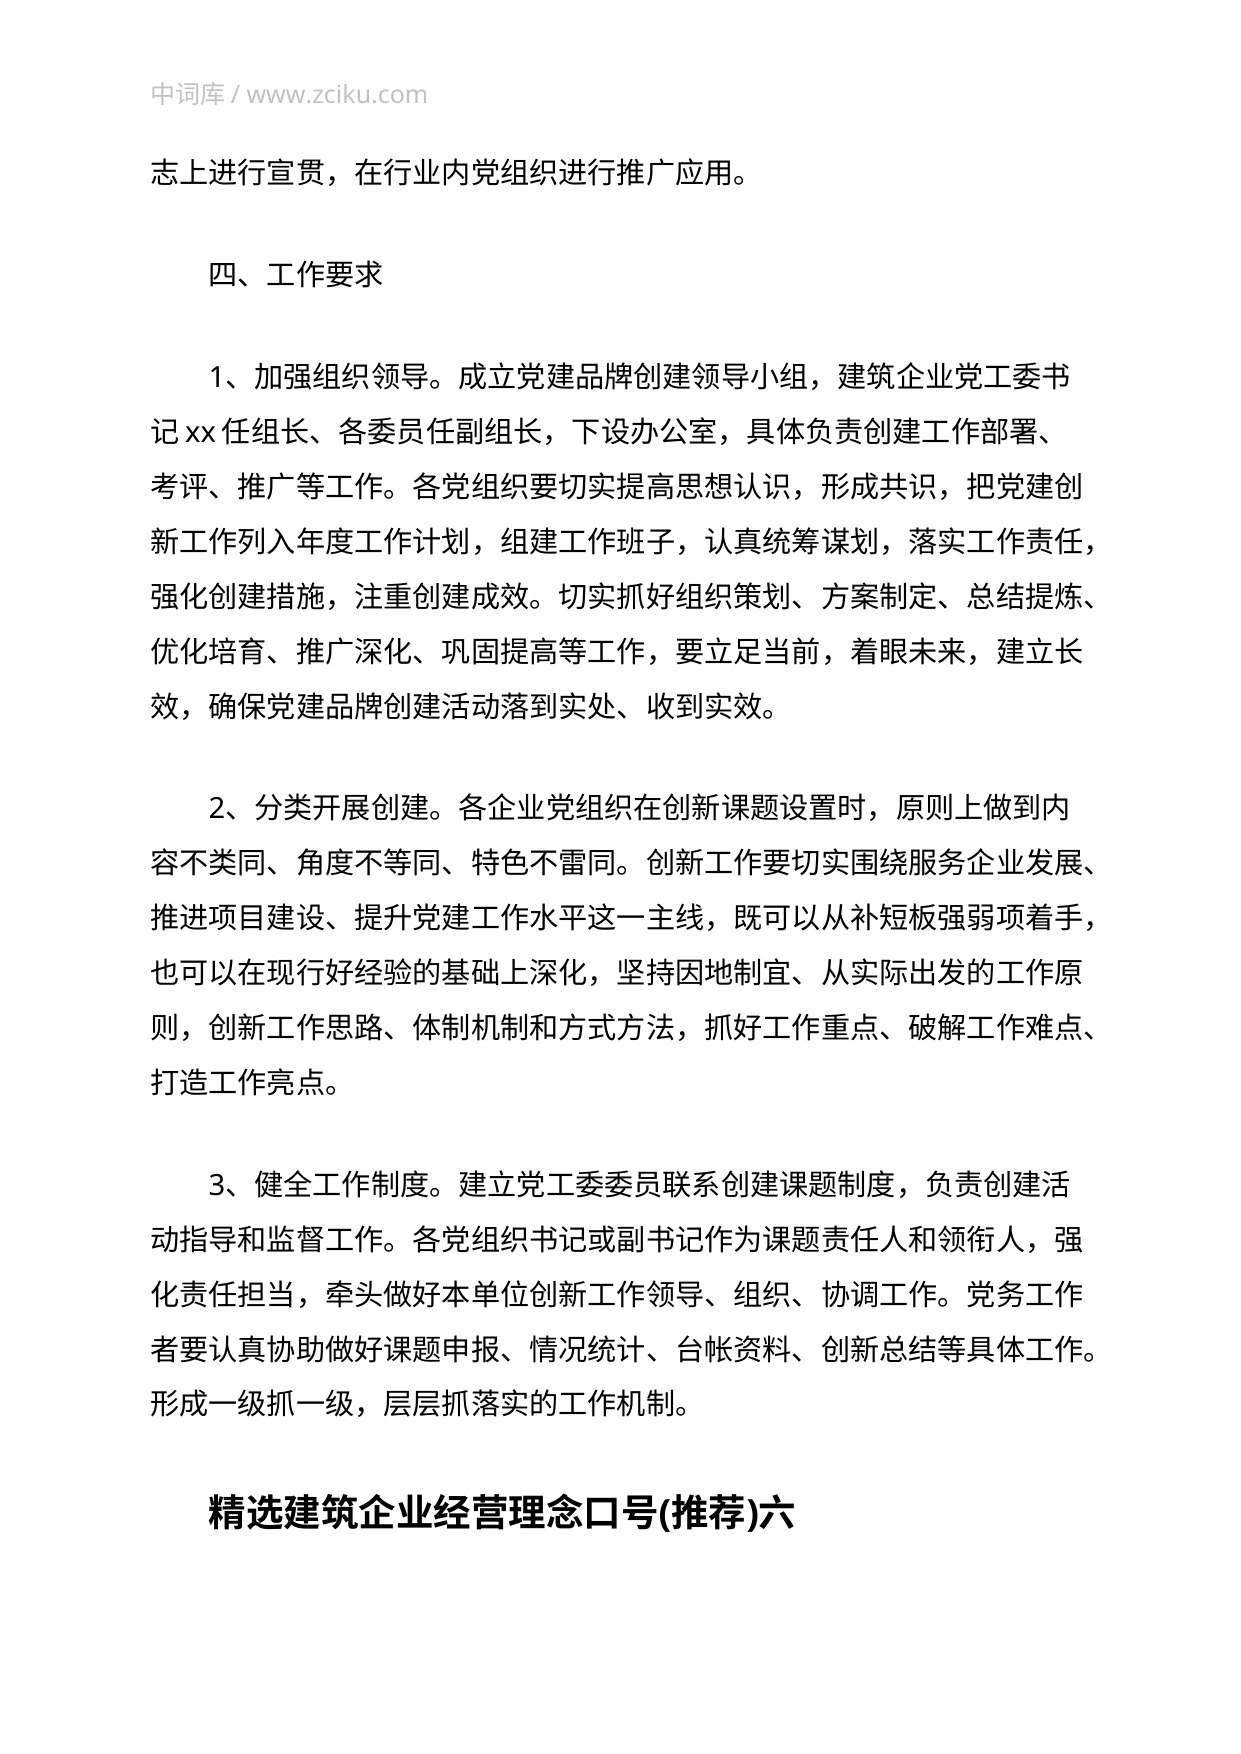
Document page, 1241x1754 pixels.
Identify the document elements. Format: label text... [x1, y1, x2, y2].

text 四、工作要求 [150, 252, 1090, 294]
text 3、健全工作制度。建立党工委委员联系创建课题制度，负责创建活动指导和监督工作。各党组织书记或副书记作为课题责任人和领衔人，强化责任担当，牵头做好本单位创新工作领导、组织、协调工作。党务工作者要认真协助做好课题申报、情况统计、台帐资料、创新总结等具体工作。形成一级抓一级，层层抓落实的工作机制。 [150, 1161, 1090, 1423]
text 2、分类开展创建。各企业党组织在创新课题设置时，原则上做到内容不类同、角度不等同、特色不雷同。创新工作要切实围绕服务企业发展、推进项目建设、提升党建工作水平这一主线，既可以从补短板强弱项着手，也可以在现行好经验的基础上深化，坚持因地制宜、从实际出发的工作原则，创新工作思路、体制机制和方式方法，抓好工作重点、破解工作难点、打造工作亮点。 [150, 785, 1090, 1102]
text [150, 150, 1090, 192]
text 精选建筑企业经营理念口号(推荐)六 [150, 1483, 1090, 1537]
text 1、加强组织领导。成立党建品牌创建领导小组，建筑企业党工委书记xx任组长、各委员任副组长，下设办公室，具体负责创建工作部署、考评、推广等工作。各党组织要切实提高思想认识，形成共识，把党建创新工作列入年度工作计划，组建工作班子，认真统筹谋划，落实工作责任，强化创建措施，注重创建成效。切实抓好组织策划、方案制定、总结提炼、优化培育、推广深化、巩固提高等工作，要立足当前，着眼未来，建立长效，确保党建品牌创建活动落到实处、收到实效。 [150, 353, 1090, 725]
